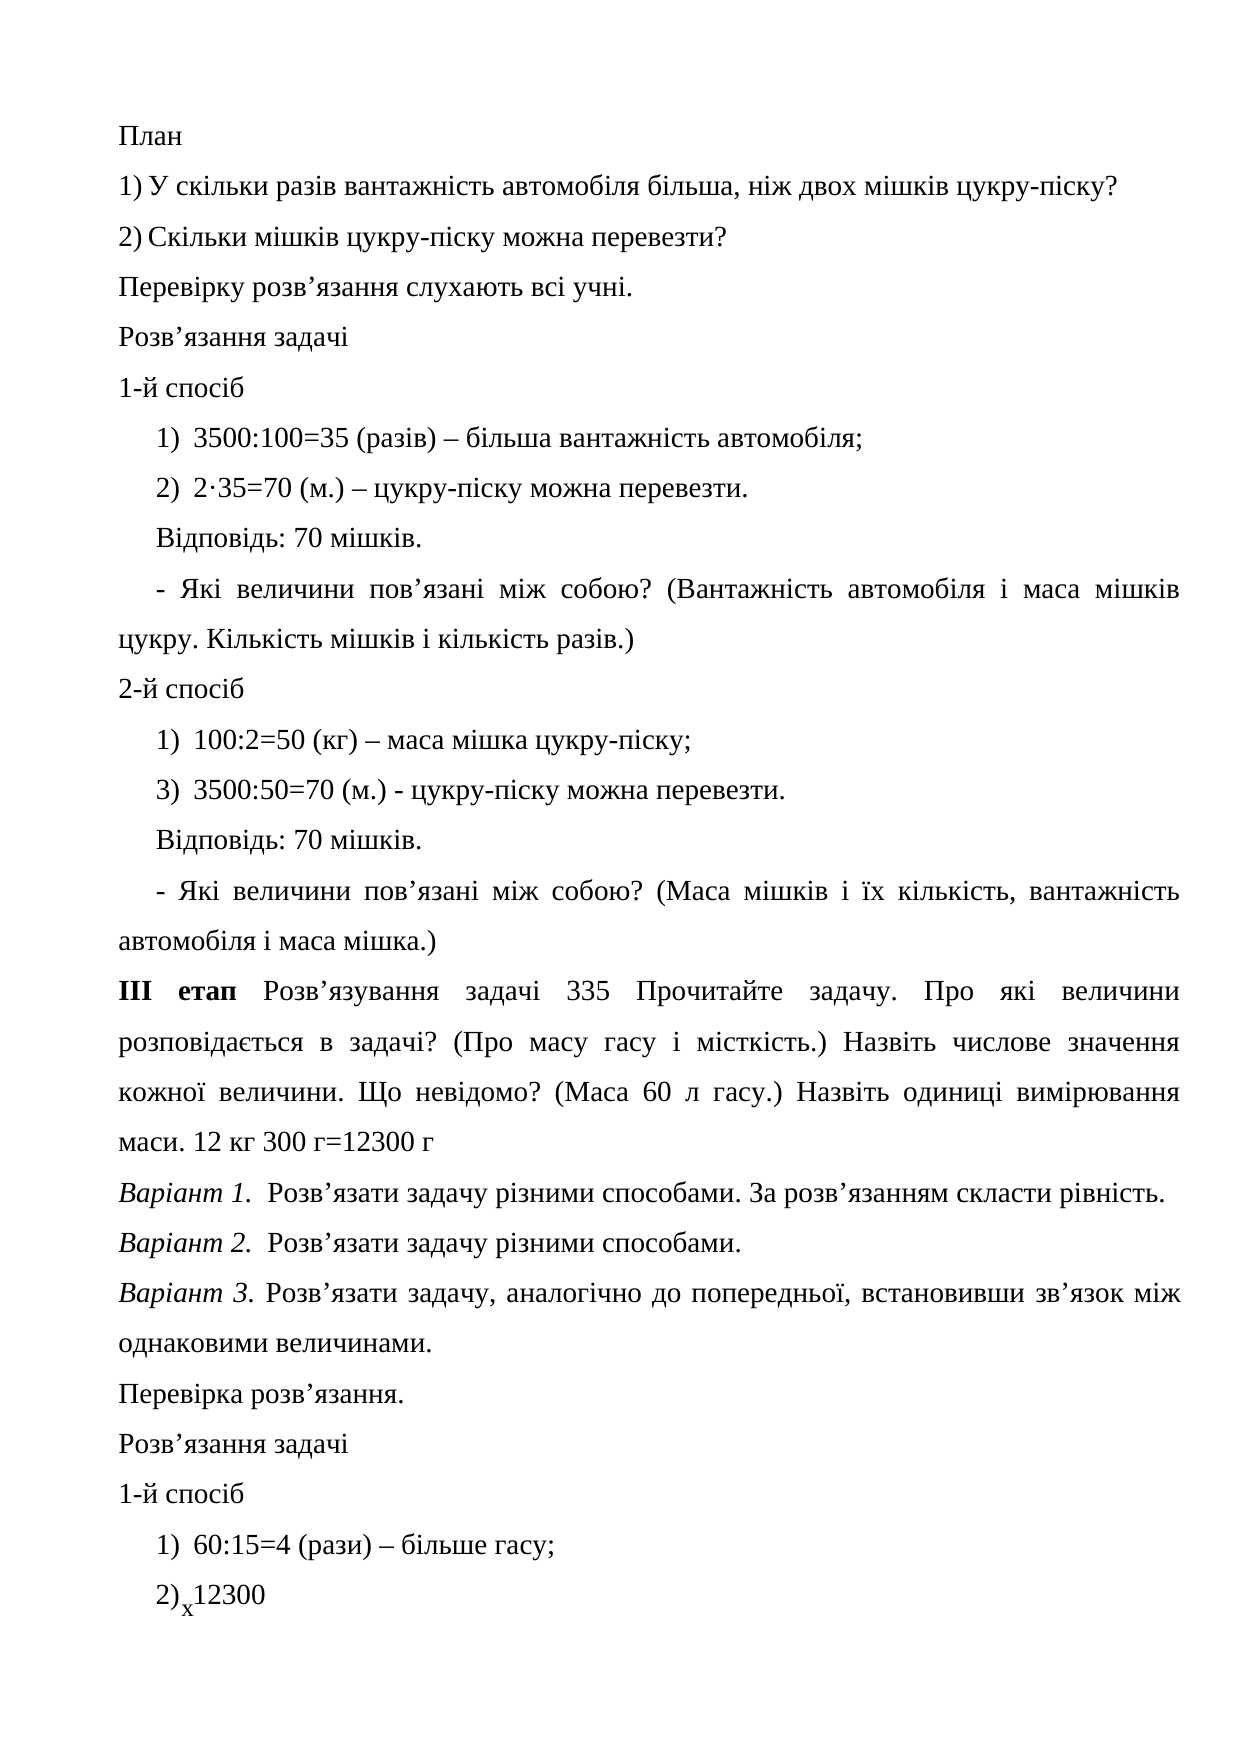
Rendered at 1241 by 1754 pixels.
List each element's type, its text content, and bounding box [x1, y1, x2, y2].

text Відповідь: 70 мішків. [156, 521, 1181, 554]
text Відповідь: 70 мішків. [156, 822, 1181, 856]
list 12300 [155, 1577, 1181, 1611]
text 1-й спосіб [118, 1477, 1181, 1510]
list У скільки разів вантажність автомобіля більша, ніж двох мішків цукру-піску? [118, 168, 1181, 202]
text 1-й спосіб [118, 370, 1181, 403]
text Варіант 3. Розв’язати задачу, аналогічно до попередньої, встановивши зв’язок між однаковими величинами. [118, 1275, 1181, 1359]
text Перевірка розв’язання. [118, 1376, 1181, 1409]
text 2-й спосіб [118, 672, 1181, 705]
text ІІІ етап Розв’язування задачі 335 Прочитайте задачу. Про які величини розповідається в задачі? (Про масу гасу і місткість.) Назвіть числове значення кожної величини. Що невідомо? (Маса 60 л гасу.) Назвіть одиниці вимірювання маси. 12 кг 300 г=12300 г [118, 973, 1181, 1158]
list 2·35=70 (м.) – цукру-піску можна перевезти. [156, 470, 1181, 504]
text Варіант 2. Розв’язати задачу різними способами. [118, 1225, 1181, 1258]
text Розв’язання задачі [118, 1426, 1181, 1460]
text - Які величини пов’язані між собою? (Маса мішків і їх кількість, вантажність автомобіля і маса мішка.) [118, 873, 1181, 957]
list 60:15=4 (рази) – більше гасу; [156, 1527, 1181, 1560]
text - Які величини пов’язані між собою? (Вантажність автомобіля і маса мішків цукру. Кількість мішків і кількість разів.) [118, 571, 1181, 655]
text Розв’язання задачі [118, 319, 1181, 353]
text Варіант 1. Розв’язати задачу різними способами. За розв’язанням скласти рівність. [118, 1175, 1181, 1208]
list 3500:50=70 (м.) - цукру-піску можна перевезти. [156, 772, 1181, 806]
text План [118, 118, 1181, 152]
text Перевірку розв’язання слухають всі учні. [118, 269, 1181, 303]
list 3500:100=35 (разів) – більша вантажність автомобіля; [156, 420, 1181, 453]
list Скільки мішків цукру-піску можна перевезти? [118, 219, 1181, 252]
list 100:2=50 (кг) – маса мішка цукру-піску; [156, 722, 1181, 755]
